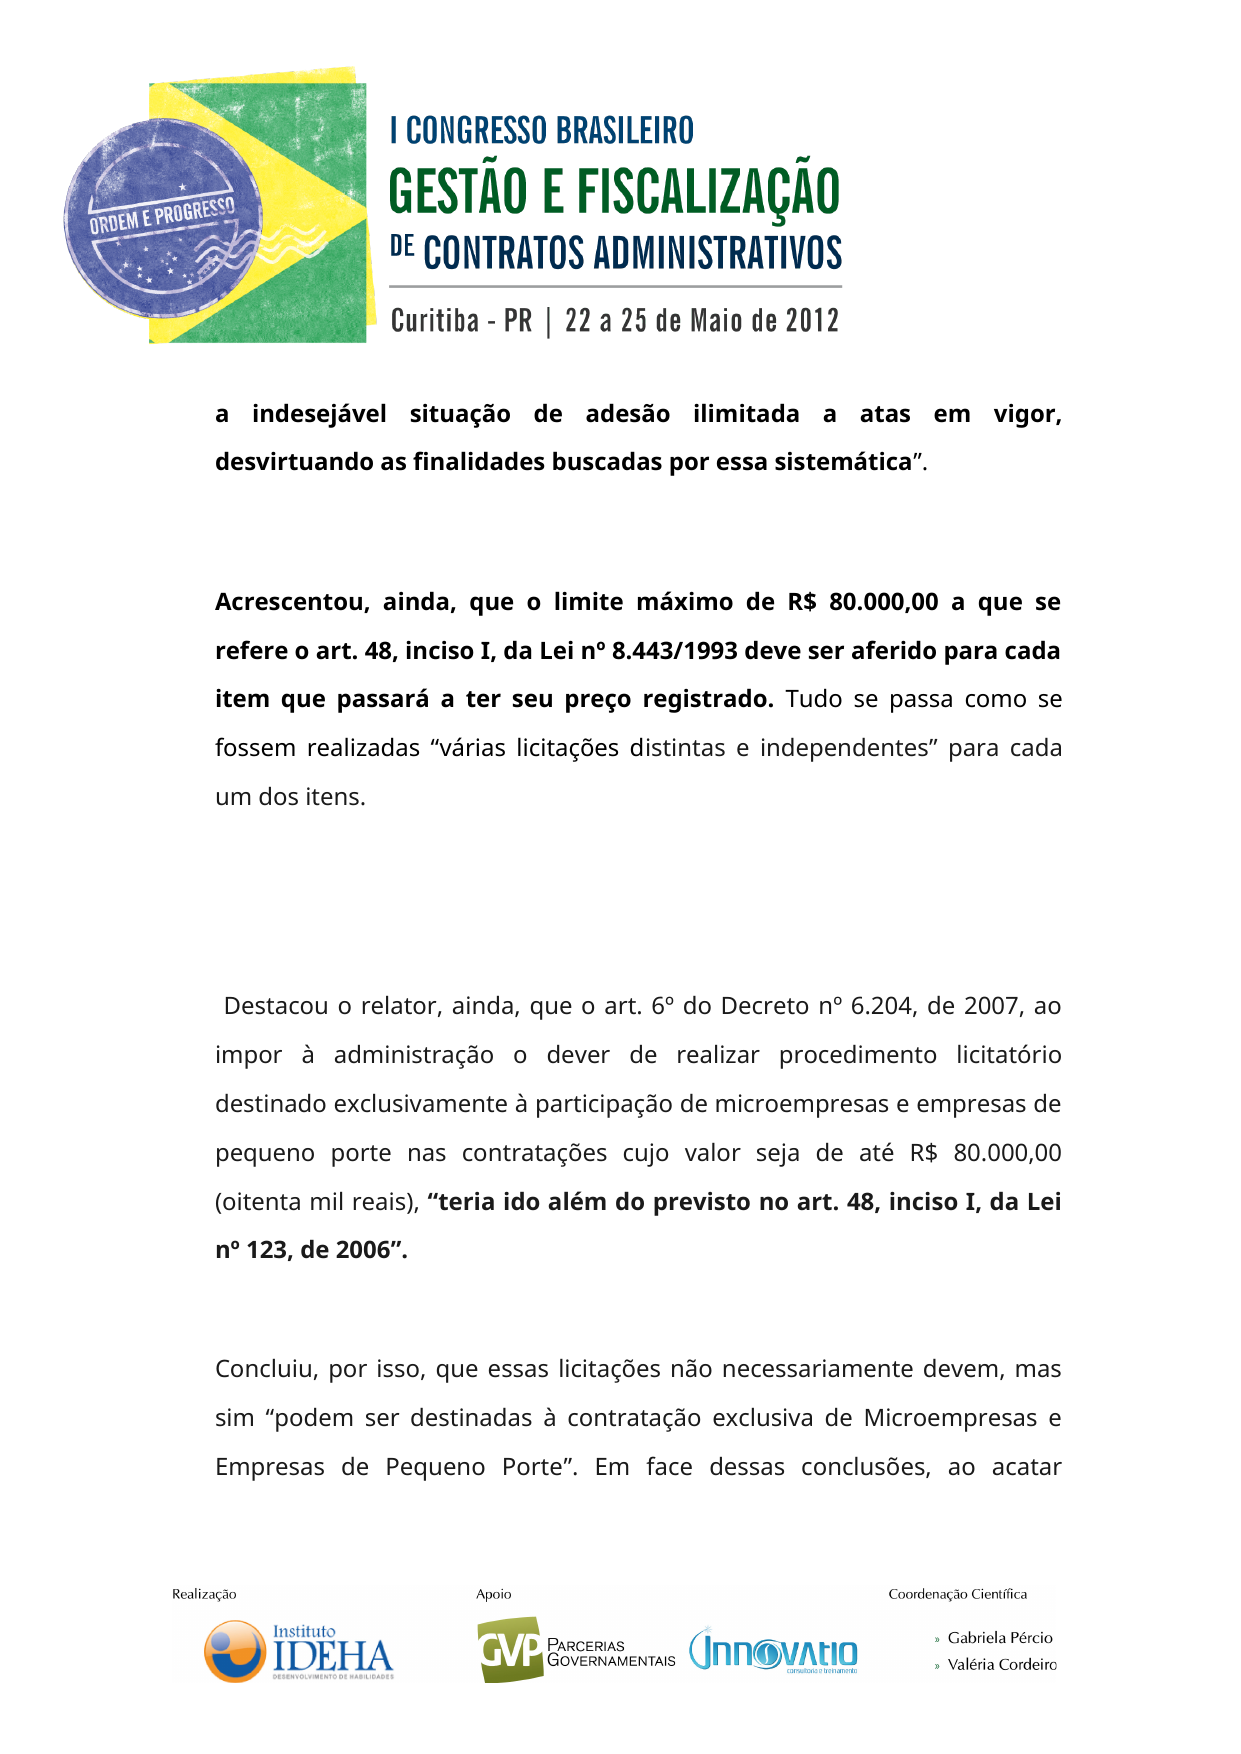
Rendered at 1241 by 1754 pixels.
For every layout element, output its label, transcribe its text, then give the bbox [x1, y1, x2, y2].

picture [172, 1585, 1057, 1682]
text Destacou o relator, ainda, que o art. 6º do Decreto nº 6.204, de 2007, ao impor à administração o dever de realizar procedimento licitatório destinado exclusivamente à participação de microempresas e empresas de pequeno porte nas contratações cujo valor seja de até R$ 80.000,00 (oitenta mil reais), “teria ido além do previsto no art. 48, inciso I, da Lei nº 123, de 2006”. [215, 989, 1063, 1266]
picture [56, 65, 849, 344]
text Acrescentou, ainda, que o limite máximo de R$ 80.000,00 a que se refere o art. 48, inciso I, da Lei nº 8.443/1993 deve ser aferido para cada item que passará a ter seu preço registrado. Tudo se passa como se fossem realizadas “várias licitações distintas e independentes” para cada um dos itens. [215, 584, 1063, 813]
